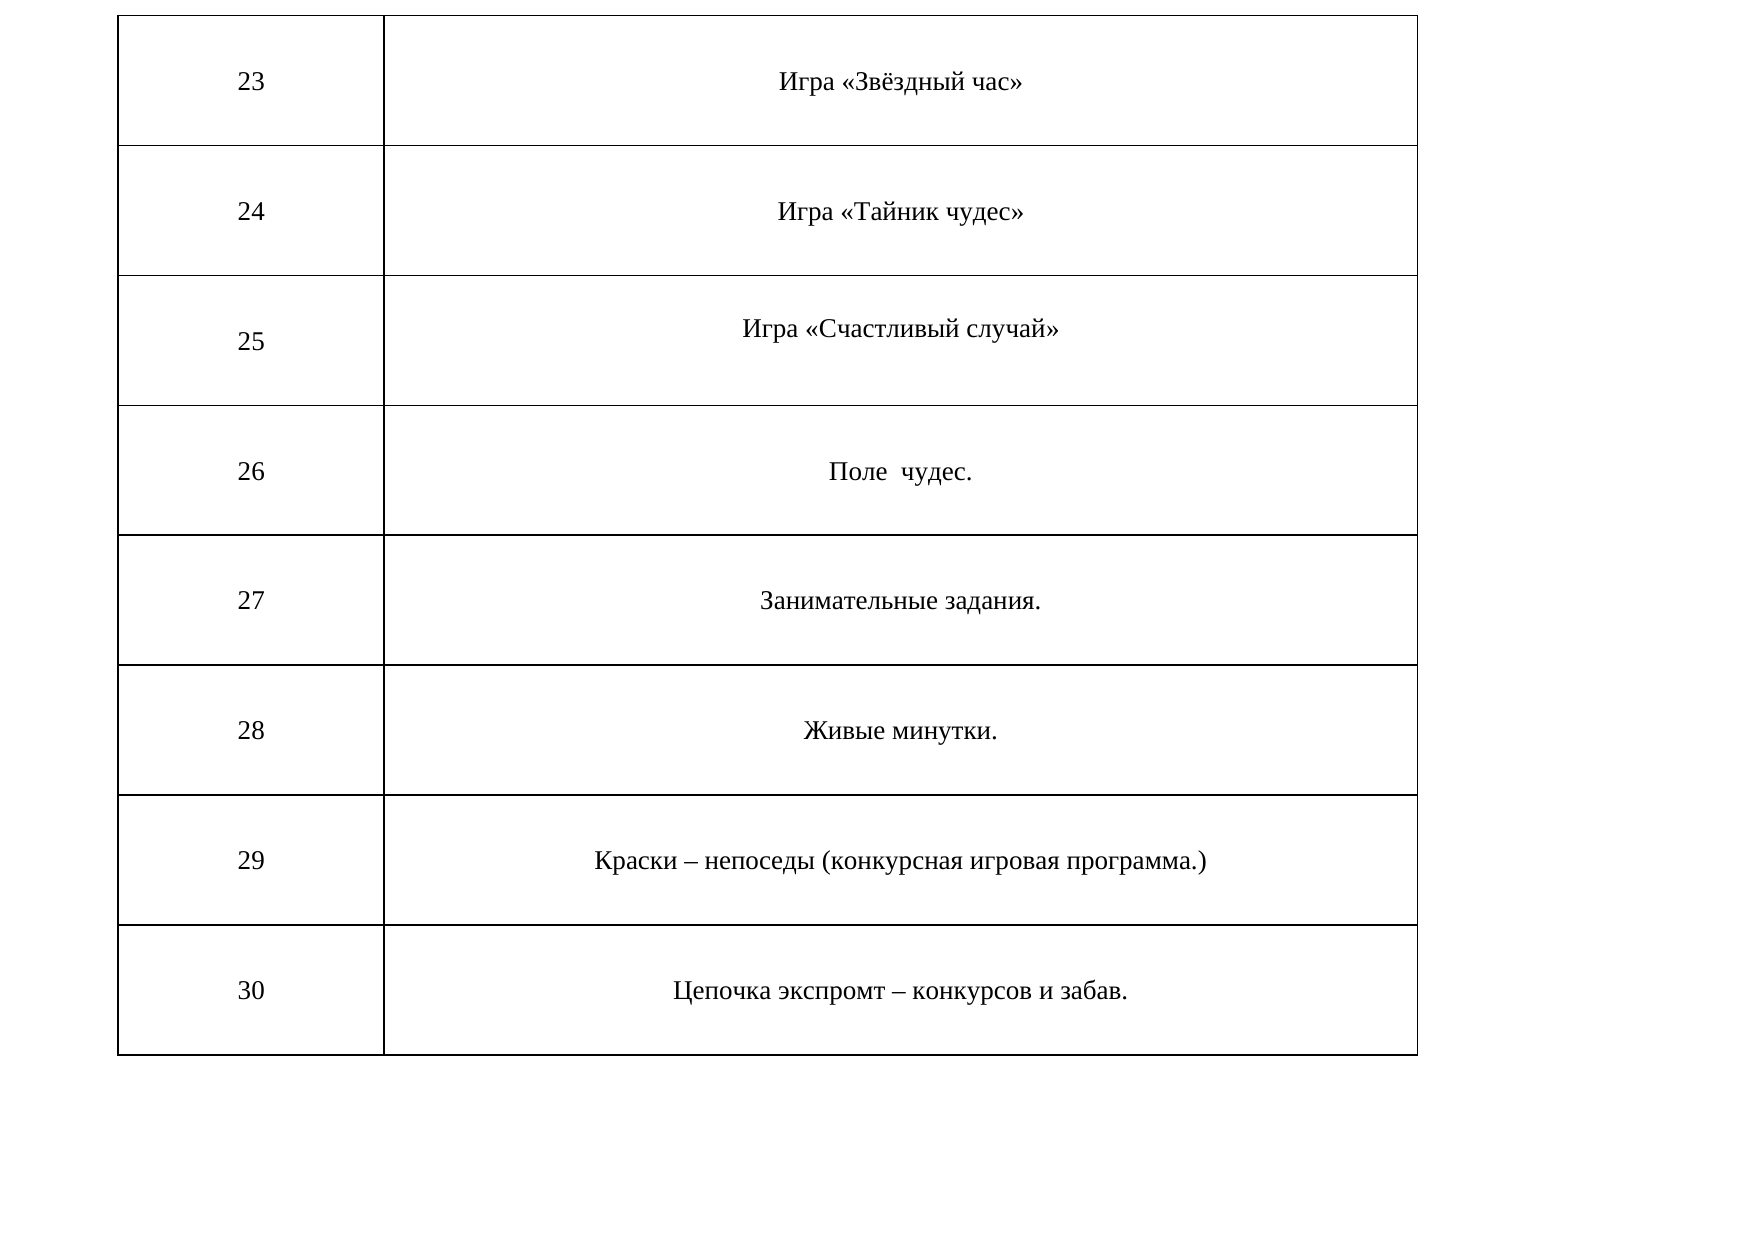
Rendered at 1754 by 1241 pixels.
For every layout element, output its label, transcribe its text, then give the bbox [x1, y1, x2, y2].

table_cell Игра «Счастливый случай» [385, 276, 1417, 404]
table_cell Игра «Тайник чудес» [385, 146, 1417, 274]
table_cell 25 [119, 276, 383, 404]
table_cell 27 [119, 536, 383, 664]
table_cell Цепочка экспромт – конкурсов и забав. [385, 926, 1417, 1054]
table_cell Игра «Звёздный час» [385, 16, 1417, 145]
table_cell Занимательные задания. [385, 536, 1417, 664]
table_cell 30 [119, 926, 383, 1054]
table_cell Краски – непоседы (конкурсная игровая программа.) [385, 796, 1417, 924]
table_cell 24 [119, 146, 383, 274]
table_cell 26 [119, 406, 383, 534]
table_cell 29 [119, 796, 383, 924]
table_cell 28 [119, 666, 383, 794]
table_cell Поле чудес. [385, 406, 1417, 534]
table_cell 23 [119, 16, 383, 145]
table_cell Живые минутки. [385, 666, 1417, 794]
